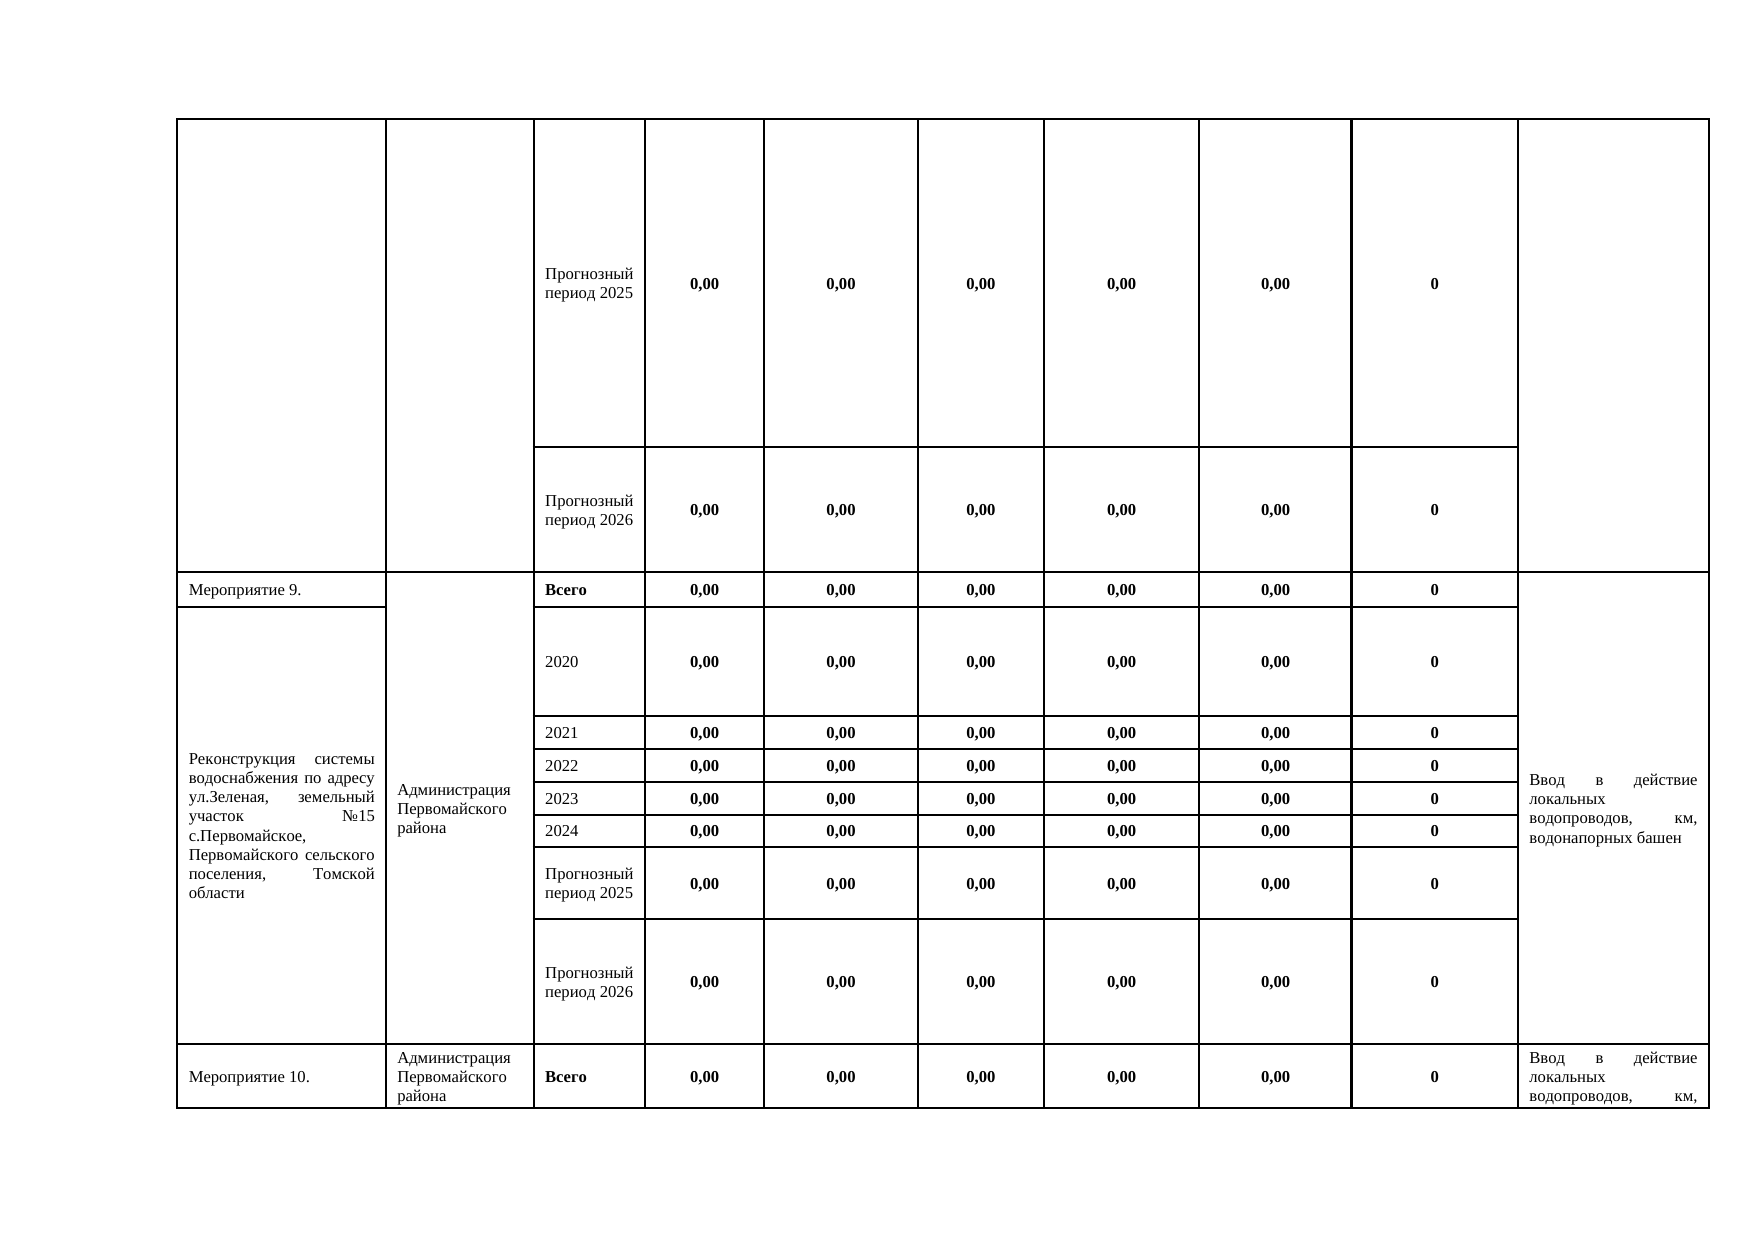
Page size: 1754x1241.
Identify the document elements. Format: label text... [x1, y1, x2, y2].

table_cell 0,00 [1045, 750, 1198, 781]
table_cell 0 [1353, 848, 1517, 918]
table_cell 0,00 [919, 573, 1043, 606]
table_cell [387, 1045, 533, 1107]
table_cell 0,00 [646, 1045, 763, 1107]
table_cell 0 [1353, 816, 1517, 846]
table_cell 0,00 [1200, 717, 1350, 748]
table_cell 0,00 [919, 816, 1043, 846]
table_cell 0,00 [646, 750, 763, 781]
table_cell 0,00 [646, 573, 763, 606]
table_cell 0,00 [1200, 816, 1350, 846]
table_cell 0,00 [919, 1045, 1043, 1107]
table_cell 0,00 [765, 920, 917, 1043]
table_cell 0,00 [1200, 783, 1350, 813]
table_cell 0,00 [646, 717, 763, 748]
table_cell 0,00 [765, 448, 917, 571]
table_cell Мероприятие 10. [178, 1045, 385, 1107]
table_cell 0,00 [1200, 750, 1350, 781]
table_cell 0,00 [1045, 448, 1198, 571]
table_cell 2024 [535, 816, 644, 846]
table_cell 0,00 [919, 120, 1043, 446]
table_cell 0,00 [765, 816, 917, 846]
table_cell 0,00 [1045, 573, 1198, 606]
table_cell Прогнозный период 2025 [535, 120, 644, 446]
table_cell 0,00 [919, 608, 1043, 715]
table_cell 2022 [535, 750, 644, 781]
table_cell Мероприятие 9. [178, 573, 385, 606]
table_cell 0,00 [1200, 120, 1350, 446]
table_cell 0,00 [1045, 717, 1198, 748]
table_cell 0,00 [919, 848, 1043, 918]
table_cell 2020 [535, 608, 644, 715]
table_cell Администрация Первомайского района [387, 573, 533, 1043]
table_cell 0,00 [765, 120, 917, 446]
table_cell 0,00 [1200, 448, 1350, 571]
table_cell 0,00 [765, 717, 917, 748]
table_cell 0,00 [1045, 920, 1198, 1043]
table_cell 0,00 [919, 717, 1043, 748]
table_cell 0,00 [765, 750, 917, 781]
table_cell 0,00 [1200, 848, 1350, 918]
table_cell 0,00 [765, 573, 917, 606]
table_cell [1519, 1045, 1708, 1107]
table_cell Прогнозный период 2026 [535, 448, 644, 571]
table_cell 0,00 [1200, 573, 1350, 606]
table_cell 0,00 [765, 1045, 917, 1107]
table_cell 0,00 [1200, 1045, 1350, 1107]
table_cell 0,00 [919, 448, 1043, 571]
table_cell 0 [1353, 783, 1517, 813]
table_cell Прогнозный период 2026 [535, 920, 644, 1043]
table_cell 0,00 [646, 816, 763, 846]
table_cell Всего [535, 1045, 644, 1107]
table_cell 0 [1353, 717, 1517, 748]
table_cell 0,00 [1045, 1045, 1198, 1107]
table_cell 0,00 [919, 783, 1043, 813]
table_cell 0 [1353, 608, 1517, 715]
table_cell 0,00 [646, 448, 763, 571]
table_cell 0,00 [765, 608, 917, 715]
table_cell 0,00 [919, 750, 1043, 781]
table_cell 0 [1353, 573, 1517, 606]
table_cell 0,00 [765, 848, 917, 918]
table_cell 0,00 [646, 848, 763, 918]
table_cell 2023 [535, 783, 644, 813]
table_cell 0,00 [919, 920, 1043, 1043]
table_cell 0,00 [1045, 848, 1198, 918]
table_cell 0 [1353, 920, 1517, 1043]
table_cell Всего [535, 573, 644, 606]
table_cell 0,00 [646, 920, 763, 1043]
table_cell 0 [1353, 448, 1517, 571]
table_cell 2021 [535, 717, 644, 748]
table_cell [1519, 573, 1708, 1043]
table_cell 0,00 [1045, 816, 1198, 846]
table_cell 0 [1353, 750, 1517, 781]
table_cell 0,00 [1045, 783, 1198, 813]
table_cell 0,00 [646, 608, 763, 715]
table_cell 0,00 [1045, 120, 1198, 446]
table_cell 0 [1353, 120, 1517, 446]
table_cell 0,00 [1045, 608, 1198, 715]
table_cell 0,00 [1200, 608, 1350, 715]
table_cell Прогнозный период 2025 [535, 848, 644, 918]
table_cell 0,00 [1200, 920, 1350, 1043]
table_cell 0,00 [765, 783, 917, 813]
table_cell 0,00 [646, 783, 763, 813]
table_cell 0 [1353, 1045, 1517, 1107]
table_cell Реконструкция системы водоснабжения по адресу ул.Зеленая, земельный участок №15 с.Первомайское, Первомайского сельского поселения, Томской области [178, 608, 385, 1043]
table_cell 0,00 [646, 120, 763, 446]
